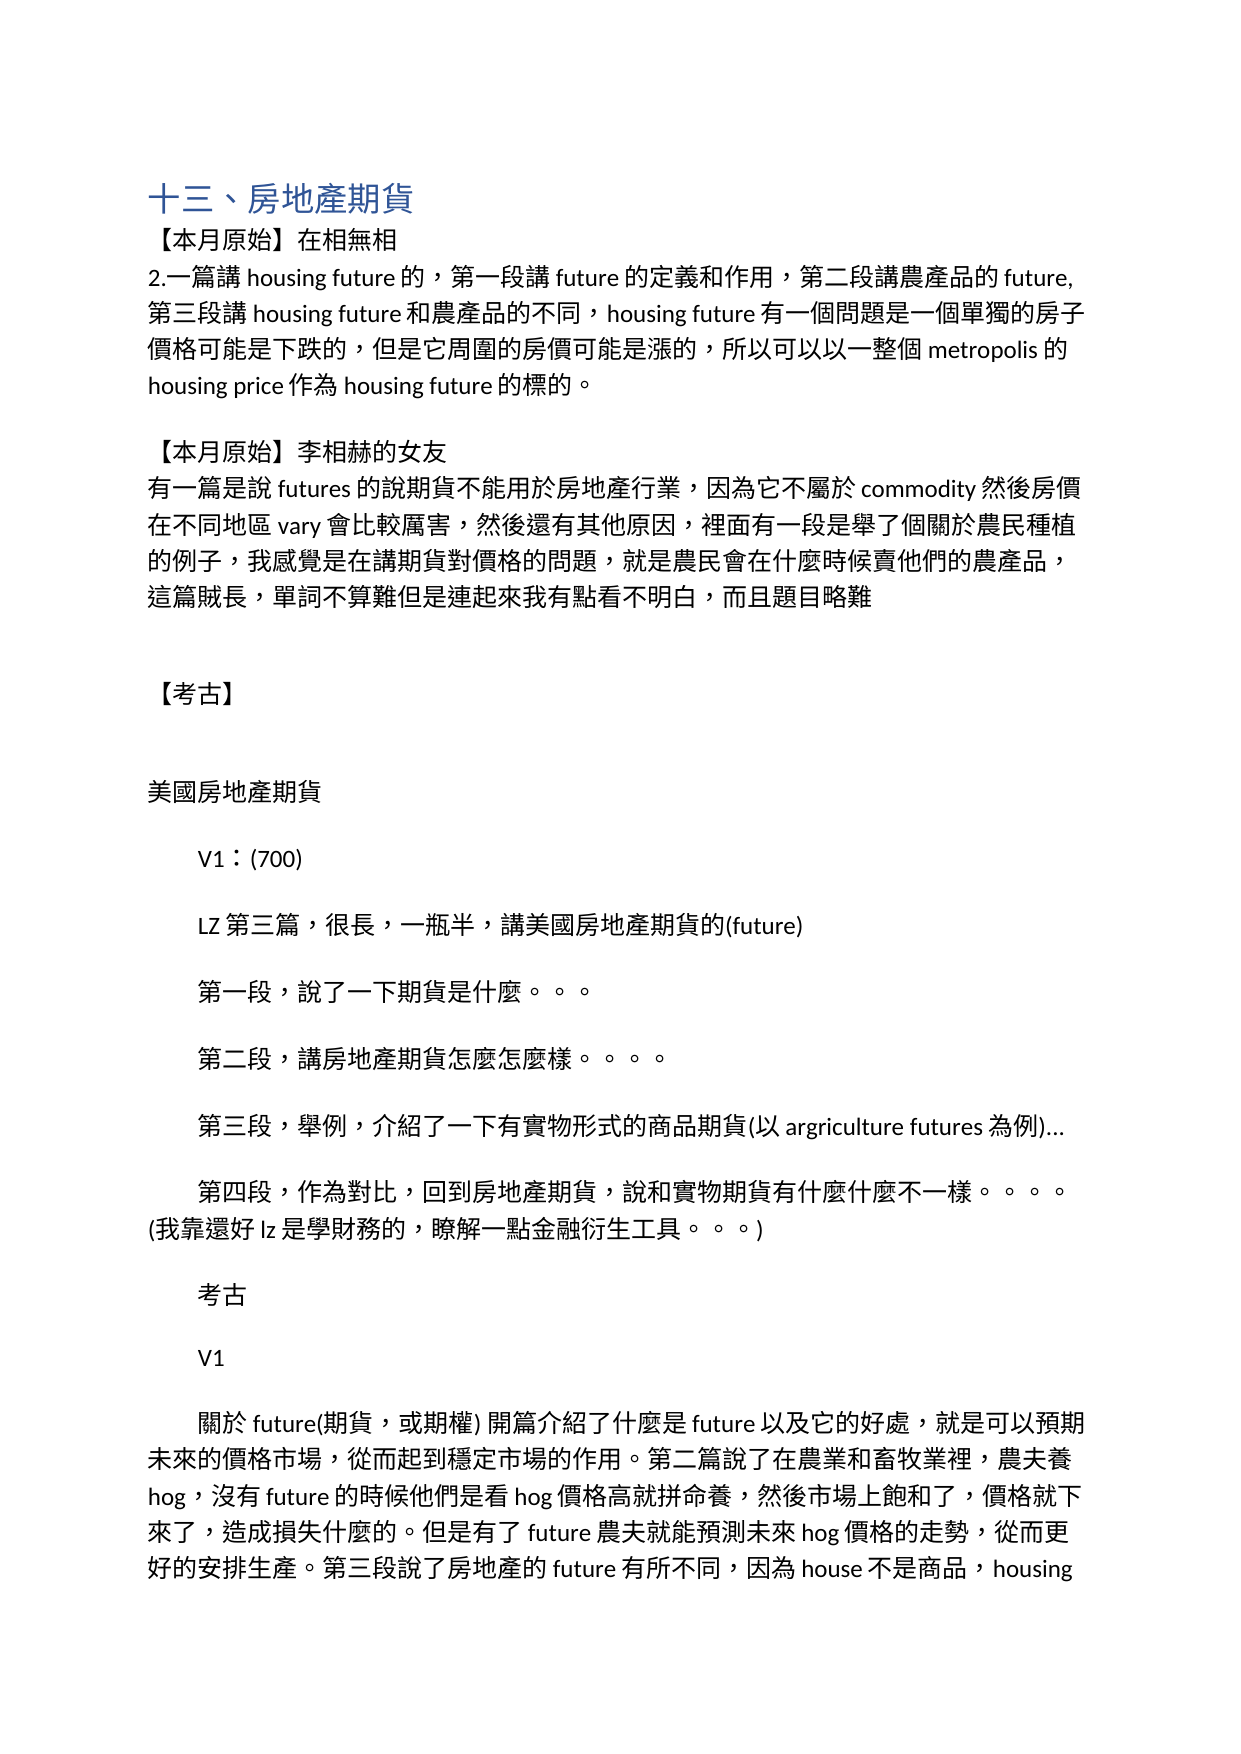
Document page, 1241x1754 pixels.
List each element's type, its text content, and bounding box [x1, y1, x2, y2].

text V1 [148, 1343, 1093, 1373]
text 【本月原始】在相無相 [148, 221, 1093, 257]
text 第一段，說了一下期貨是什麼。。。 [148, 972, 1093, 1009]
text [148, 1404, 1093, 1585]
text 有一篇是說futures的說期貨不能用於房地產行業，因為它不屬於commodity然後房價在不同地區vary會比較厲害，然後還有其他原因，裡面有一段是舉了個關於農民種植的例子，我感覺是在講期貨對價格的問題，就是農民會在什麼時候賣他們的農產品，這篇賊長，單詞不算難但是連起來我有點看不明白，而且題目略難 [148, 469, 1093, 614]
text LZ第三篇，很長，一瓶半，講美國房地產期貨的(future) [148, 906, 1093, 942]
subtitle 十三、房地產期貨 [148, 173, 1093, 221]
text 【本月原始】李相赫的女友 [148, 433, 1093, 469]
text V1：(700) [148, 839, 1093, 875]
text 第四段，作為對比，回到房地產期貨，說和實物期貨有什麼什麼不一樣。。。。(我靠還好lz是學財務的，瞭解一點金融衍生工具。。。) [148, 1173, 1093, 1245]
text 第三段，舉例，介紹了一下有實物形式的商品期貨(以argriculture futures為例)... [148, 1106, 1093, 1142]
text 美國房地產期貨 [148, 772, 1093, 808]
text 考古 [148, 1276, 1093, 1312]
text 【考古】 [148, 675, 1093, 711]
text 第二段，講房地產期貨怎麼怎麼樣。。。。 [148, 1039, 1093, 1076]
text 2.一篇講housing future的，第一段講future的定義和作用，第二段講農產品的future, 第三段講housing future和農產品的不同，housing future有一個問題是一個單獨的房子價格可能是下跌的，但是它周圍的房價可能是漲的，所以可以以一整個metropolis的housing price作為housing future的標的。 [148, 257, 1093, 402]
